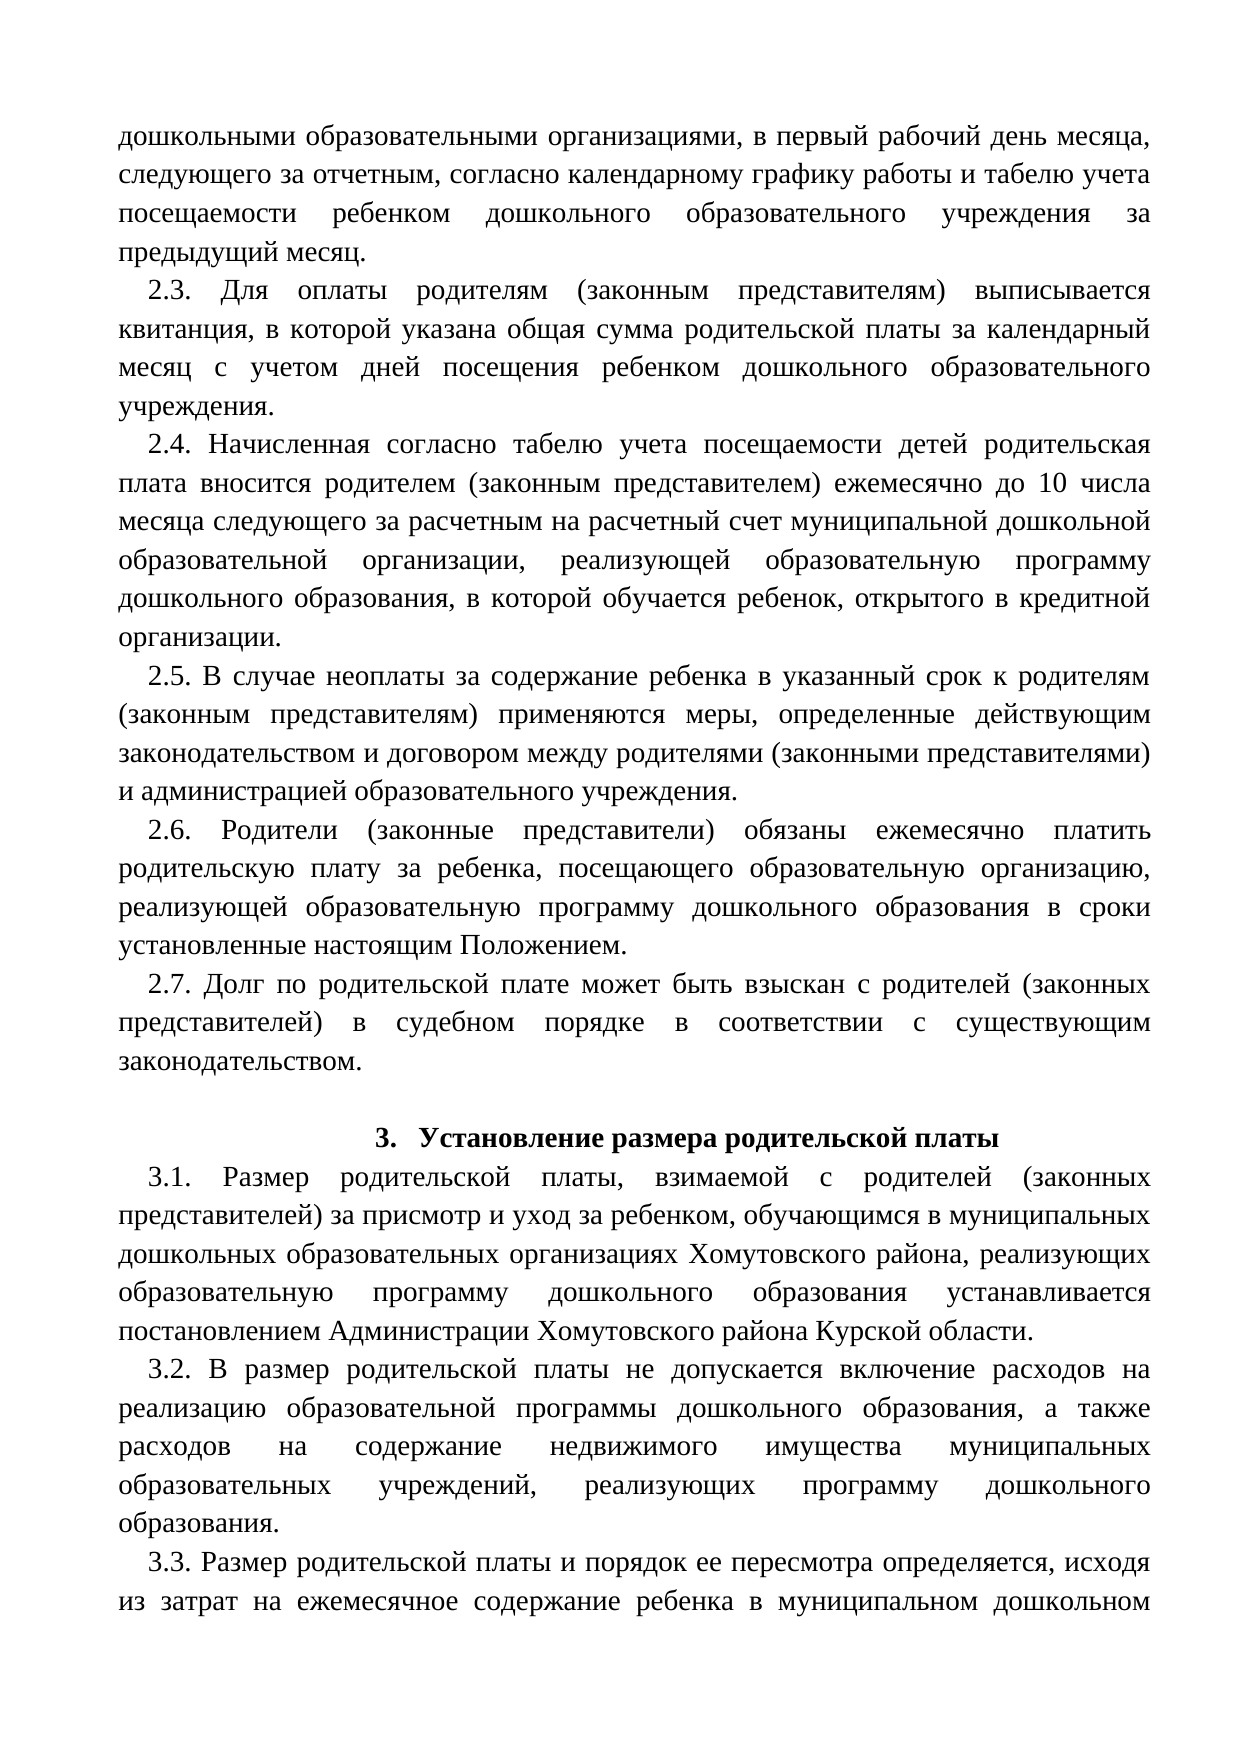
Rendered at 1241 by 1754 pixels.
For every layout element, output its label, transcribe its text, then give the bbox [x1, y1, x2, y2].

list 2.5. В случае неоплаты за содержание ребенка в указанный срок к родителям (законным представителям) применяются меры, определенные действующим законодательством и договором между родителями (законными представителями) и администрацией образовательного учреждения. [118, 658, 1152, 807]
list 2.3. Для оплаты родителям (законным представителям) выписывается квитанция, в которой указана общая сумма родительской платы за календарный месяц с учетом дней посещения ребенком дошкольного образовательного учреждения. [118, 272, 1152, 421]
text 2.6. Родители (законные представители) обязаны ежемесячно платить родительскую плату за ребенка, посещающего образовательную организацию, реализующей образовательную программу дошкольного образования в сроки установленные настоящим Положением. [118, 812, 1152, 961]
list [118, 1544, 1152, 1616]
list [118, 118, 1152, 267]
list Установление размера родительской платы [193, 1120, 1152, 1154]
list 3.2. В размер родительской платы не допускается включение расходов на реализацию образовательной программы дошкольного образования, а также расходов на содержание недвижимого имущества муниципальных образовательных учреждений, реализующих программу дошкольного образования. [118, 1351, 1152, 1539]
list 3.1. Размер родительской платы, взимаемой с родителей (законных представителей) за присмотр и уход за ребенком, обучающимся в муниципальных дошкольных образовательных организациях Хомутовского района, реализующих образовательную программу дошкольного образования устанавливается постановлением Администрации Хомутовского района Курской области. [118, 1159, 1152, 1346]
text 2.4. Начисленная согласно табелю учета посещаемости детей родительская плата вносится родителем (законным представителем) ежемесячно до 10 числа месяца следующего за расчетным на расчетный счет муниципальной дошкольной образовательной организации, реализующей образовательную программу дошкольного образования, в которой обучается ребенок, открытого в кредитной организации. [118, 426, 1152, 653]
text 2.7. Долг по родительской плате может быть взыскан с родителей (законных представителей) в судебном порядке в соответствии с существующим законодательством. [118, 966, 1152, 1077]
